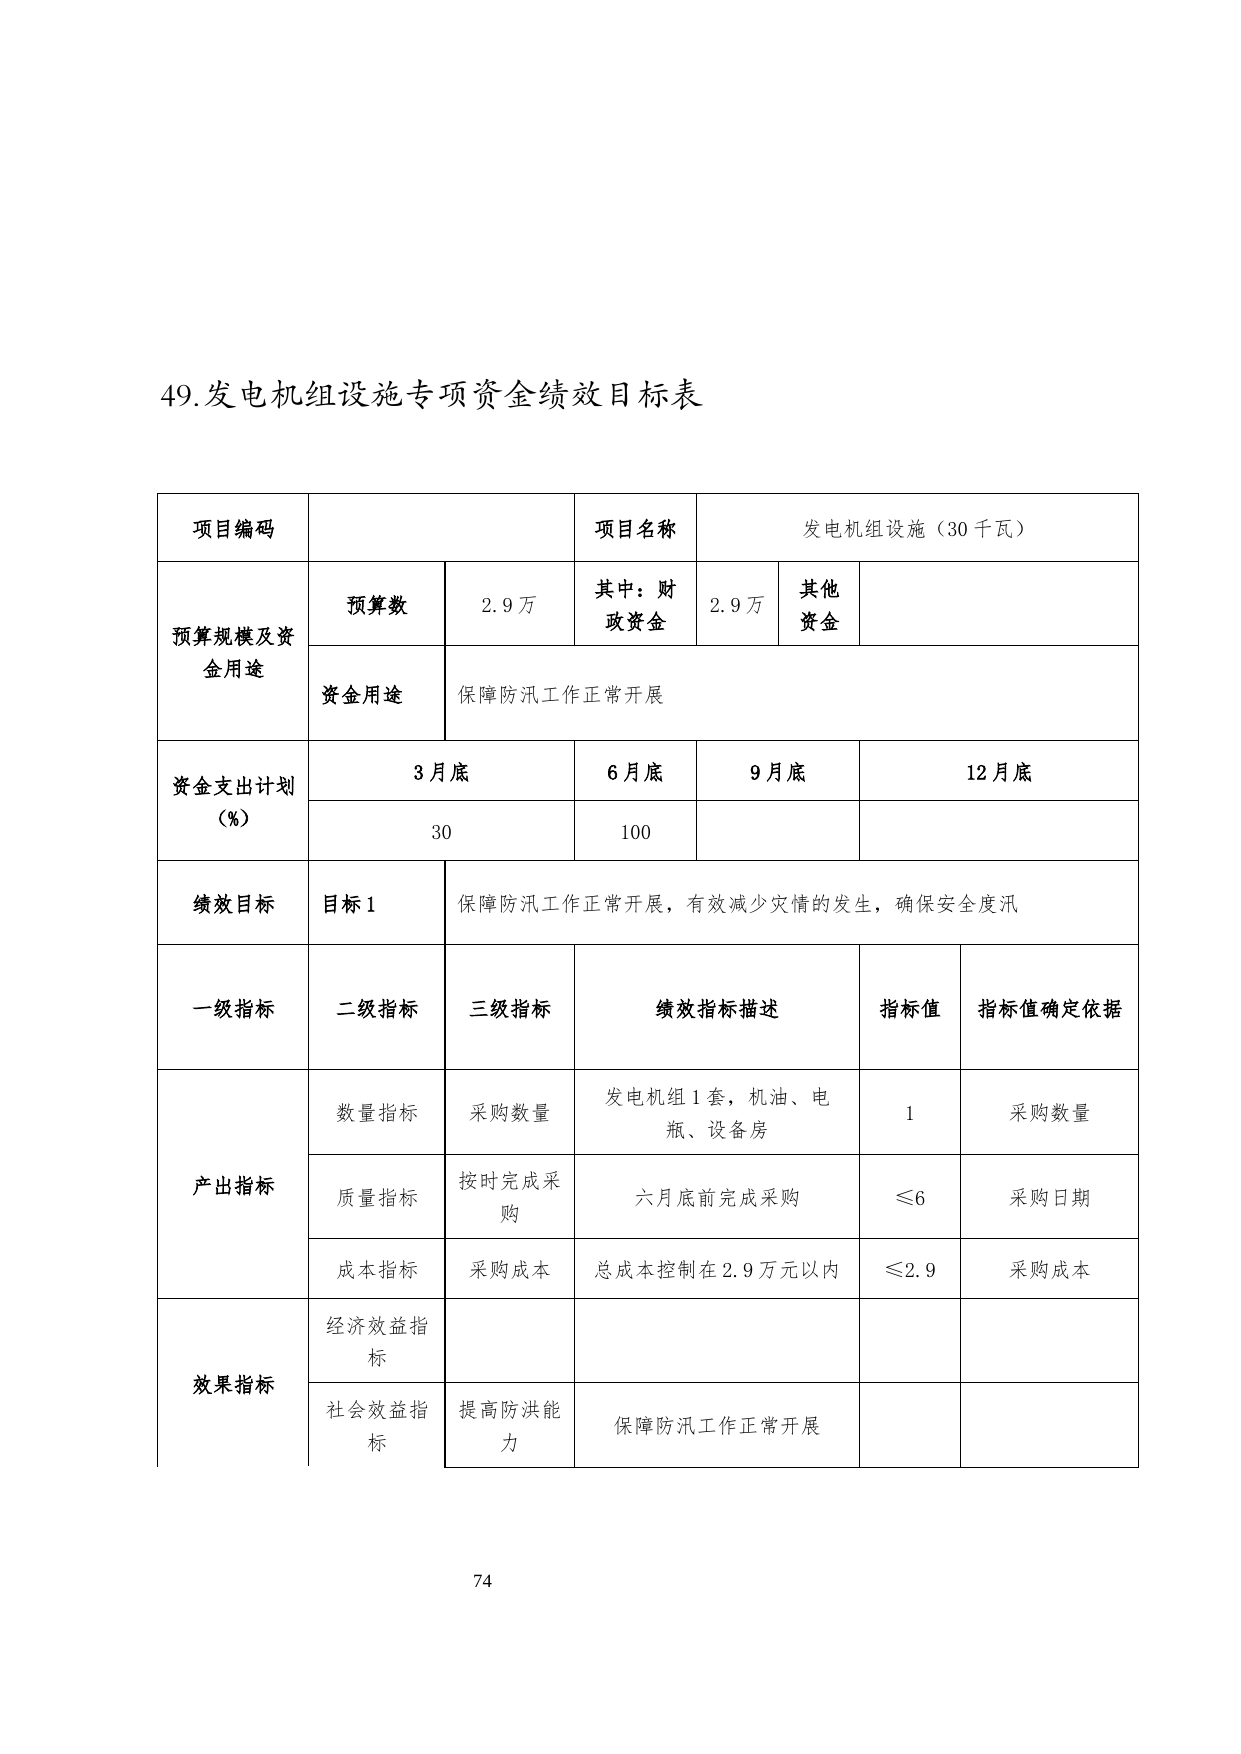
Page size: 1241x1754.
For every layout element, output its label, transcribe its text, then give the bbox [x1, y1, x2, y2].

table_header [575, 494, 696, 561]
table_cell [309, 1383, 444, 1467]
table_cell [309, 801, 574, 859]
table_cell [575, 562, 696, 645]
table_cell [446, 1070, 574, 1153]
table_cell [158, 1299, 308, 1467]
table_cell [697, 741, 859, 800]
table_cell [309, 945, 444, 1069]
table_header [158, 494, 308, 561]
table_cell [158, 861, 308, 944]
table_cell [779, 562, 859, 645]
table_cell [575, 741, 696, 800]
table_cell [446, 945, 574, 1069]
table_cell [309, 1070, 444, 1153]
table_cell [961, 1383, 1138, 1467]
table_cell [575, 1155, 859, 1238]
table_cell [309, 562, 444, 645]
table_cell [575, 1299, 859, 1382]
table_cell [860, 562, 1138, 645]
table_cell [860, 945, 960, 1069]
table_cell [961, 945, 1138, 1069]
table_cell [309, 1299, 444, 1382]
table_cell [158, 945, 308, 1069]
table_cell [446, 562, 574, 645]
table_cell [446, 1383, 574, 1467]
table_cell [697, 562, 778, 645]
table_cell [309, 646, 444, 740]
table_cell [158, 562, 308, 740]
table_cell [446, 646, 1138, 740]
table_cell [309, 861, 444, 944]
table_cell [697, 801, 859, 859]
list 发电机组设施专项资金绩效目标表 [159, 363, 1087, 428]
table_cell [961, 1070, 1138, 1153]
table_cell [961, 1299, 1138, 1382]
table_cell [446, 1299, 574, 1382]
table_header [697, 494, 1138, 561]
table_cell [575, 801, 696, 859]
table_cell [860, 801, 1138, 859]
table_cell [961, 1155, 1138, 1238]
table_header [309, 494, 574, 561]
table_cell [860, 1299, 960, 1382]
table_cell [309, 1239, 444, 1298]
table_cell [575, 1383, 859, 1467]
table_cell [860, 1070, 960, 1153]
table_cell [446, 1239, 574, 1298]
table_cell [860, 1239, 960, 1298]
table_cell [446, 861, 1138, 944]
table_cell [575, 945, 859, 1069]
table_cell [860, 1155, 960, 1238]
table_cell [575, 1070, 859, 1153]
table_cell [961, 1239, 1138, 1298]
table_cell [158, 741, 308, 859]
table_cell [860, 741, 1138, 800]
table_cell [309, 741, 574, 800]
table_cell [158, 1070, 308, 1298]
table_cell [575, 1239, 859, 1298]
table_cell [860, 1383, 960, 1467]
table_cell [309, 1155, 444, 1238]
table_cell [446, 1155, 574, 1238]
